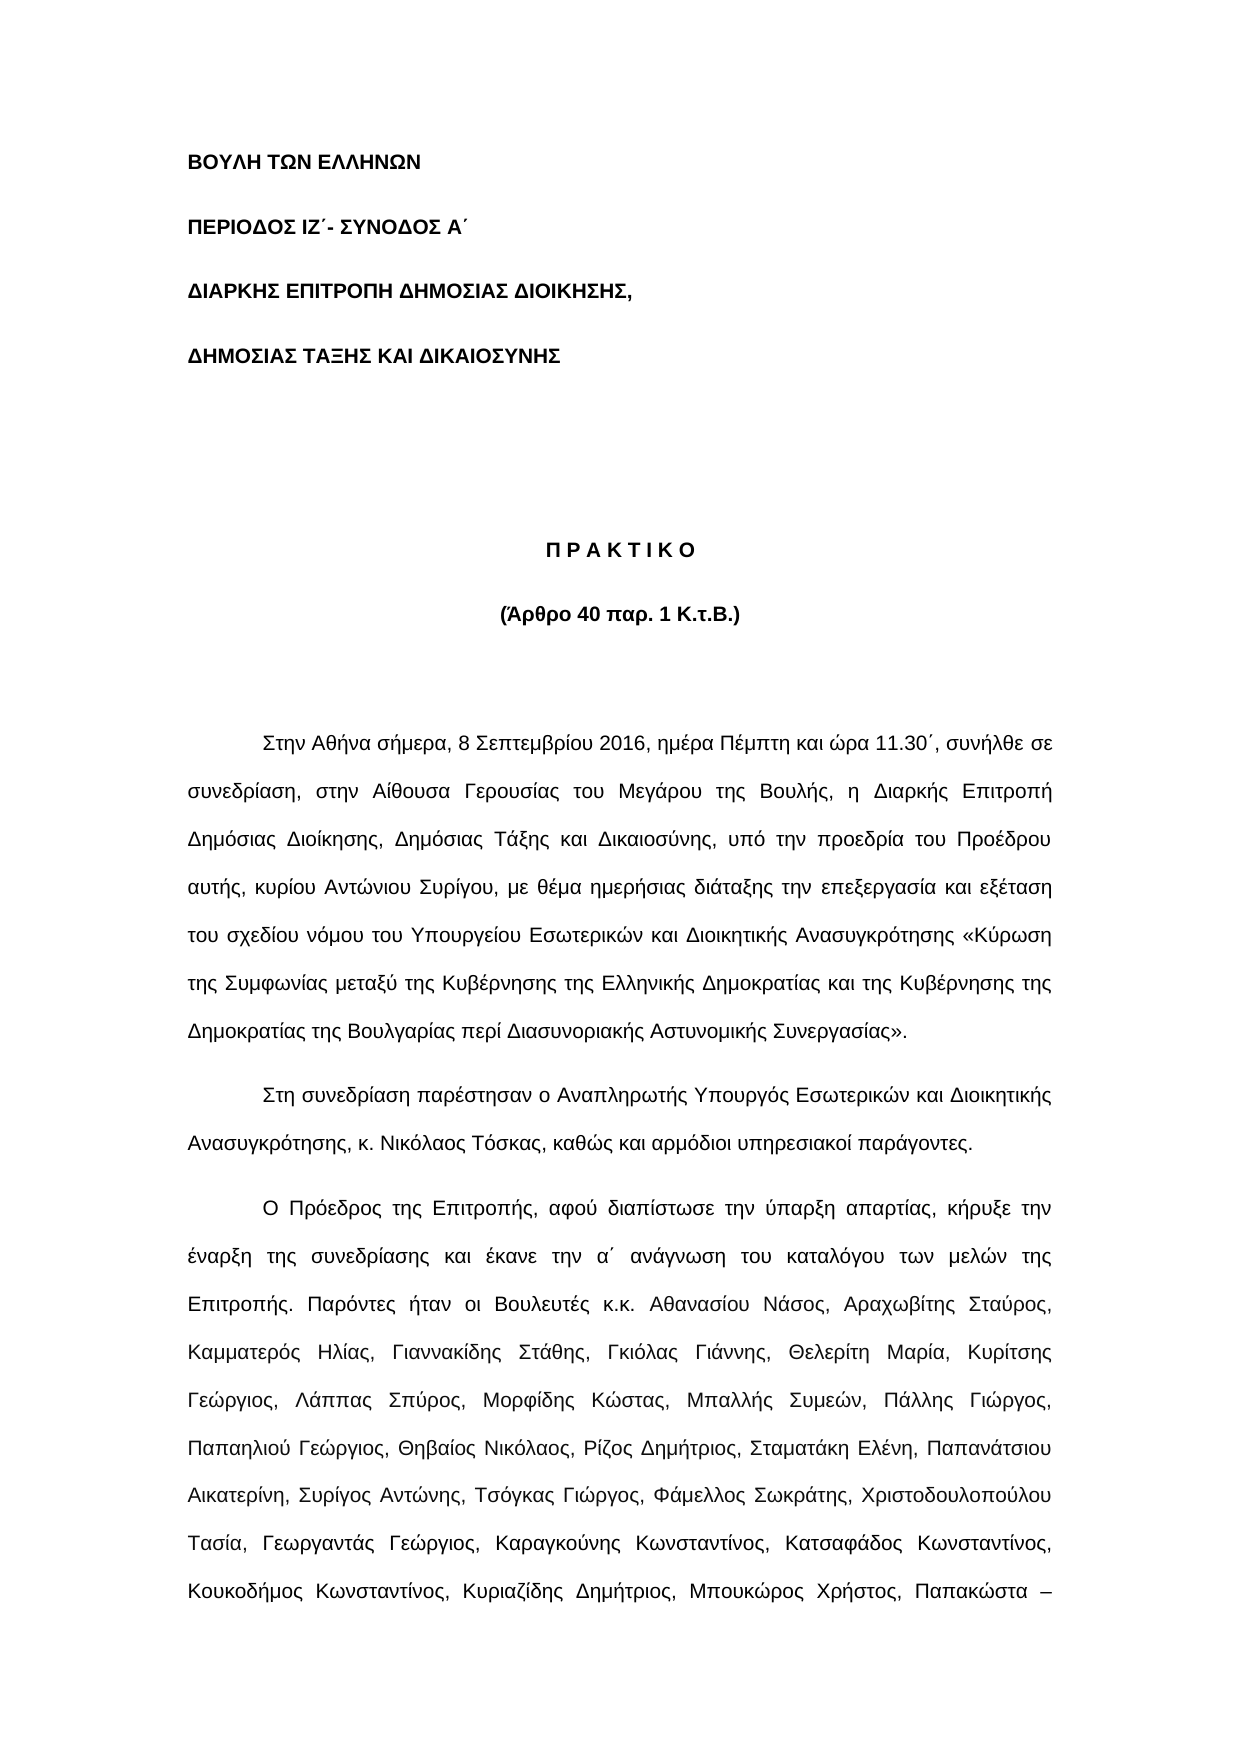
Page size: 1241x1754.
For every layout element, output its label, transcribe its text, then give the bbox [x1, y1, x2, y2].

text Στη συνεδρίαση παρέστησαν ο Αναπληρωτής Υπουργός Εσωτερικών και Διοικητικής Ανασυγκρότησης, κ. Νικόλαος Τόσκας, καθώς και αρμόδιοι υπηρεσιακοί παράγοντες. [187, 1083, 1053, 1155]
text ΔΙΑΡΚΗΣ ΕΠΙΤΡΟΠΗ ΔΗΜΟΣΙΑΣ ΔΙΟΙΚΗΣΗΣ, [187, 279, 1053, 303]
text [187, 1196, 1053, 1603]
text Π Ρ Α Κ Τ Ι Κ Ο [187, 537, 1053, 561]
text ΒΟΥΛΗ ΤΩΝ ΕΛΛΗΝΩΝ [187, 150, 1053, 174]
text ΔΗΜΟΣΙΑΣ ΤΑΞΗΣ KAI ΔΙΚΑΙΟΣΥΝΗΣ [187, 344, 1053, 368]
text ΠΕΡΙΟΔΟΣ ΙΖ΄- ΣΥΝΟΔΟΣ Α΄ [187, 214, 1053, 238]
text (Άρθρο 40 παρ. 1 Κ.τ.Β.) [187, 602, 1053, 626]
text Στην Αθήνα σήμερα, 8 Σεπτεμβρίου 2016, ημέρα Πέμπτη και ώρα 11.30΄, συνήλθε σε συνεδρίαση, στην Αίθουσα Γερουσίας του Μεγάρου της Βουλής, η Διαρκής Επιτροπή Δημόσιας Διοίκησης, Δημόσιας Τάξης και Δικαιοσύνης, υπό την προεδρία του Προέδρου αυτής, κυρίου Αντώνιου Συρίγου, με θέμα ημερήσιας διάταξης την επεξεργασία και εξέταση του σχεδίου νόμου του Υπουργείου Εσωτερικών και Διοικητικής Ανασυγκρότησης «Κύρωση της Συμφωνίας μεταξύ της Κυβέρνησης της Ελληνικής Δημοκρατίας και της Κυβέρνησης της Δημοκρατίας της Βουλγαρίας περί Διασυνοριακής Αστυνομικής Συνεργασίας». [187, 731, 1053, 1043]
